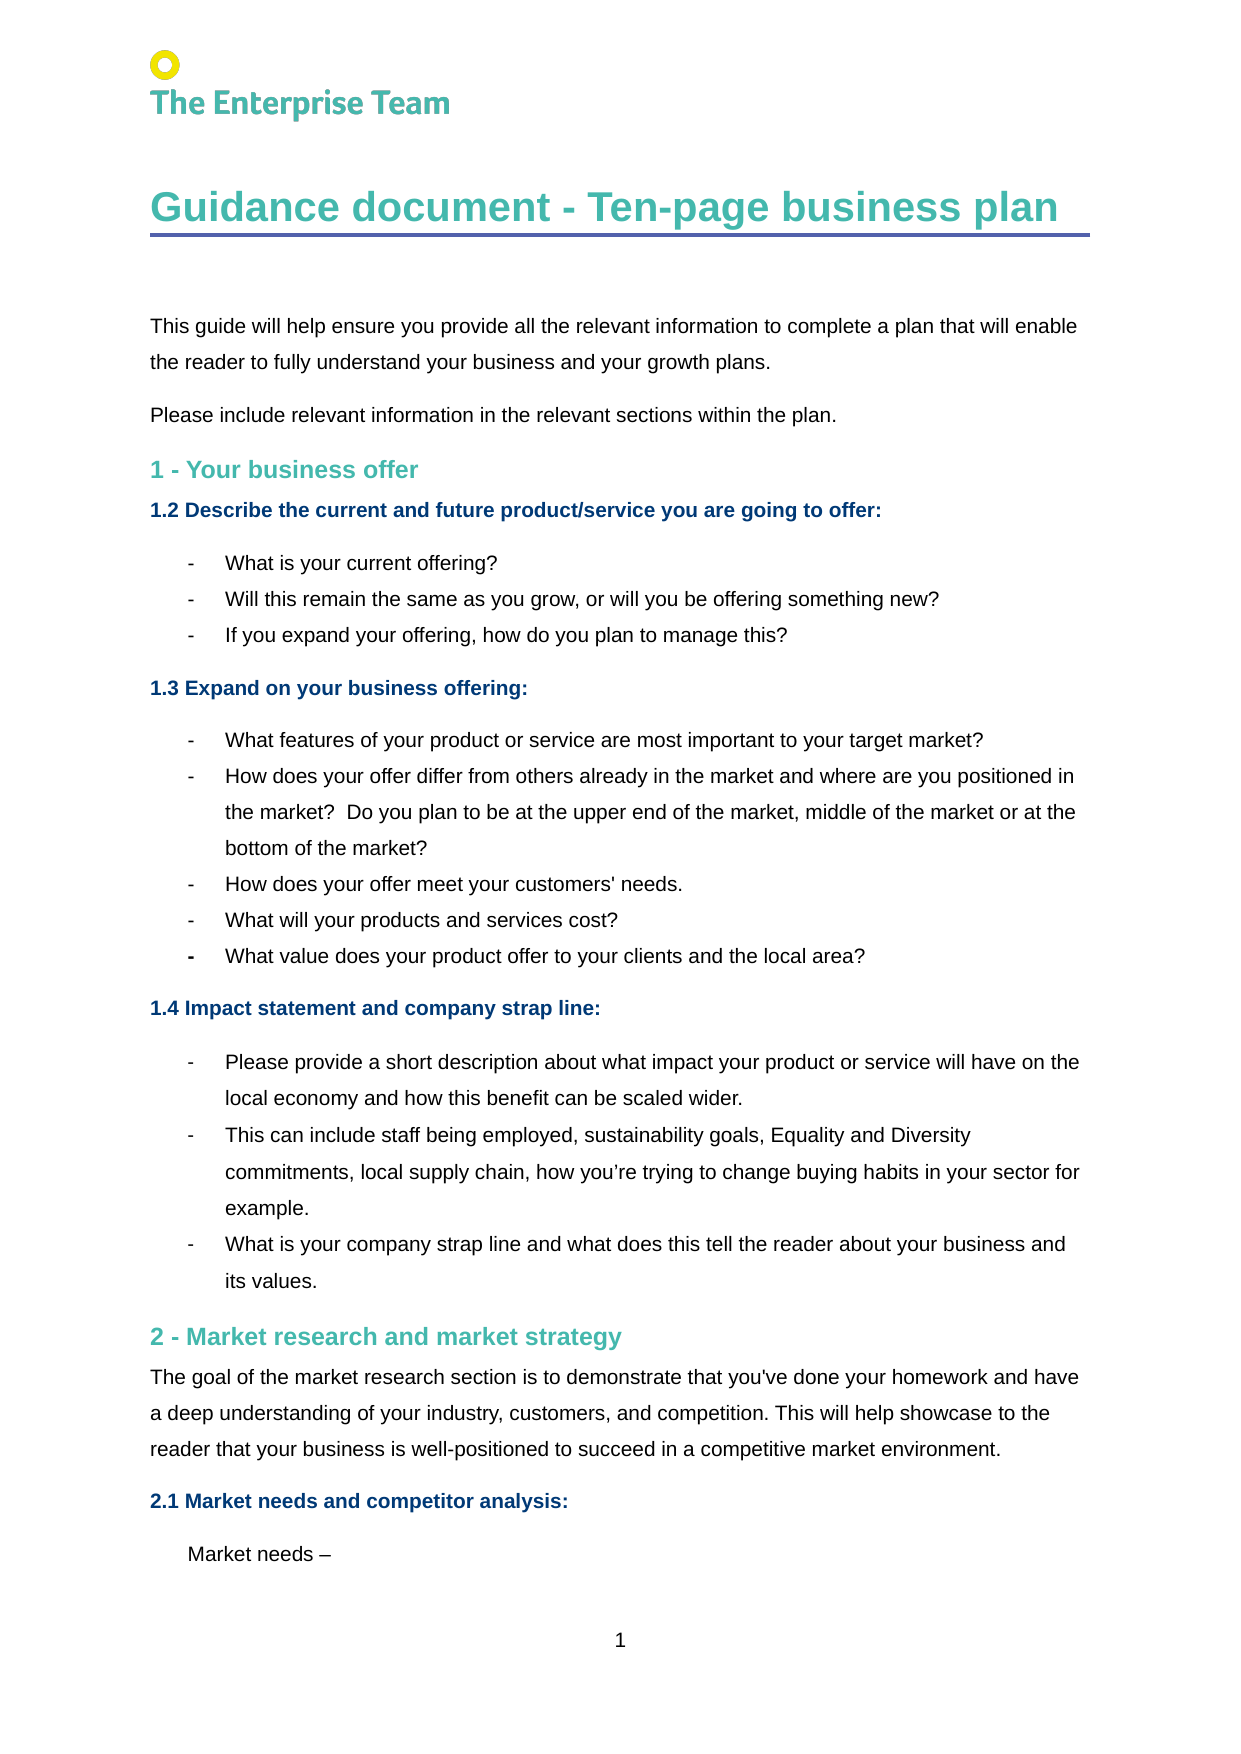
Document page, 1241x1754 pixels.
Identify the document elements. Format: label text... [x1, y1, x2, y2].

text 1.2 Describe the current and future product/service you are going to offer: [150, 498, 1090, 522]
subtitle 1 - Your business offer [150, 455, 1090, 484]
list What features of your product or service are most important to your target market? [187, 728, 1090, 752]
list What value does your product offer to your clients and the local area? [187, 944, 1090, 968]
text 1.3 Expand on your business offering: [150, 675, 1090, 699]
list Will this remain the same as you grow, or will you be offering something new? [187, 587, 1090, 611]
text 1.4 Impact statement and company strap line: [150, 996, 1090, 1020]
text Market needs – [150, 1542, 1090, 1566]
list What is your current offering? [187, 551, 1090, 575]
text 2.1 Market needs and competitor analysis: [150, 1489, 1090, 1513]
list What is your company strap line and what does this tell the reader about your business and its values. [187, 1231, 1090, 1293]
list This can include staff being employed, sustainability goals, Equality and Diversity commitments, local supply chain, how you’re trying to change buying habits in your sector for example. [187, 1122, 1090, 1219]
picture [134, 46, 466, 125]
subtitle 2 - Market research and market strategy [150, 1321, 1090, 1350]
list How does your offer meet your customers' needs. [187, 872, 1090, 896]
list What will your products and services cost? [187, 908, 1090, 932]
list How does your offer differ from others already in the market and where are you positioned in the market? Do you plan to be at the upper end of the market, middle of the market or at the bottom of the market? [187, 764, 1090, 860]
text Please include relevant information in the relevant sections within the plan. [150, 403, 1090, 427]
text This guide will help ensure you provide all the relevant information to complete a plan that will enable the reader to fully understand your business and your growth plans. [150, 314, 1090, 374]
text The goal of the market research section is to demonstrate that you've done your homework and have a deep understanding of your industry, customers, and competition. This will help showcase to the reader that your business is well-positioned to succeed in a competitive market environment. [150, 1364, 1090, 1460]
list If you expand your offering, how do you plan to manage this? [187, 623, 1090, 647]
list Please provide a short description about what impact your product or service will have on the local economy and how this benefit can be scaled wider. [187, 1049, 1090, 1110]
subtitle Guidance document - Ten-page business plan [150, 183, 1090, 233]
